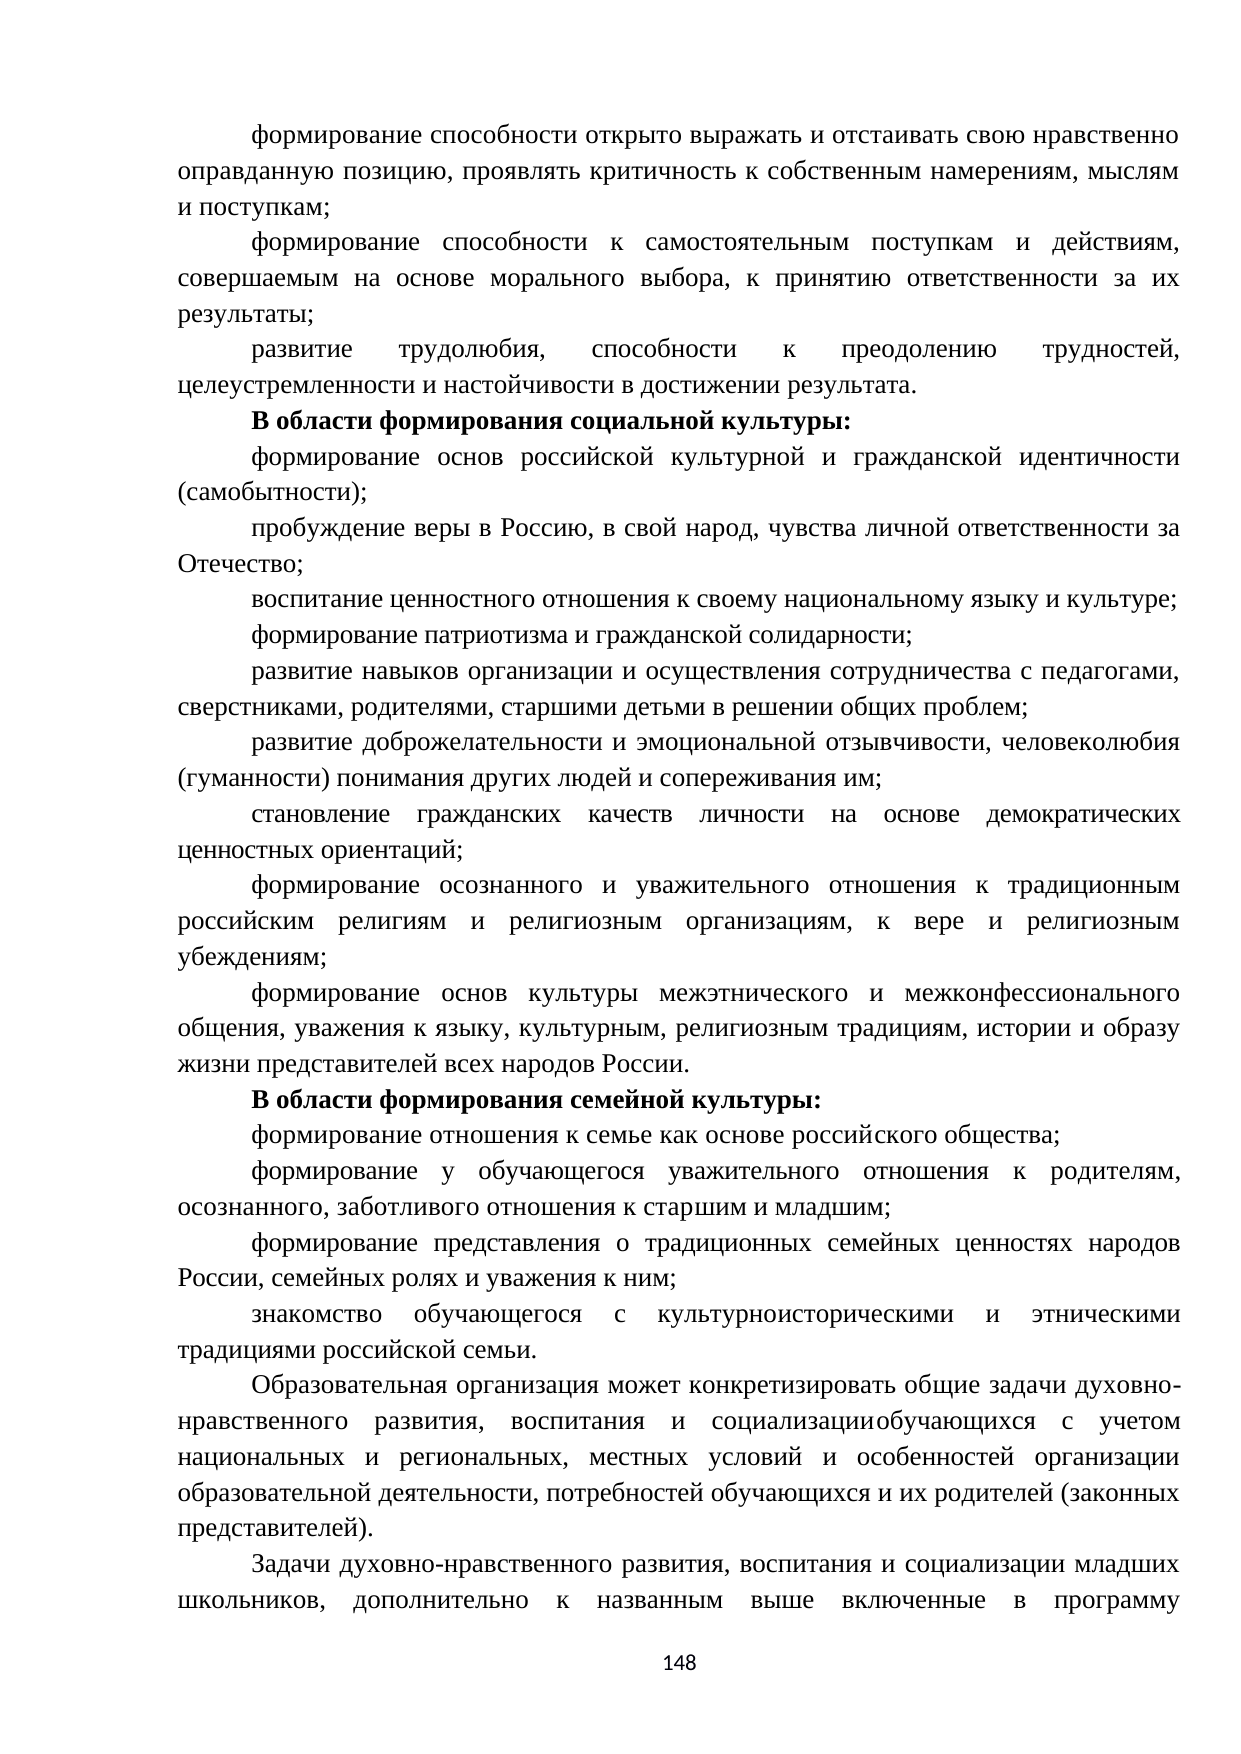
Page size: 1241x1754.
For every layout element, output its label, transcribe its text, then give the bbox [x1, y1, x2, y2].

text В области формирования семейной культуры: [177, 1083, 1181, 1114]
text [177, 1547, 1181, 1614]
text формирование у обучающегося уважительного отношения к родителям, осознанного, заботливого отношения к старшим и младшим; [177, 1154, 1181, 1221]
text развитие доброжелательности и эмоциональной отзывчивости, человеколюбия (гуманности) понимания других людей и сопереживания им; [177, 726, 1181, 792]
text пробуждение веры в Россию, в свой народ, чувства личной ответственности за Отечество; [177, 511, 1181, 578]
text формирование способности открыто выражать и отстаивать свою нравственно оправданную позицию, проявлять критичность к собственным намерениям, мыслям и поступкам; [177, 118, 1181, 221]
text развитие трудолюбия, способности к преодолению трудностей, целеустремленности и настойчивости в достижении результата. [177, 332, 1181, 399]
text развитие навыков организации и осуществления сотрудничества с педагогами, сверстниками, родителями, старшими детьми в решении общих проблем; [177, 654, 1181, 721]
text формирование основ российской культурной и гражданской идентичности (самобытности); [177, 440, 1181, 507]
text формирование патриотизма и гражданской солидарности; [177, 618, 1181, 649]
text В области формирования социальной культуры: [177, 404, 1181, 435]
text становление гражданских качеств личности на основе демократических ценностных ориентаций; [177, 797, 1181, 864]
text формирование осознанного и уважительного отношения к традиционным российским религиям и религиозным организациям, к вере и религиозным убеждениям; [177, 868, 1181, 971]
text формирование основ культуры межэтнического и межконфессионального общения, уважения к языку, культурным, религиозным традициям, истории и образу жизни представителей всех народов России. [177, 976, 1181, 1078]
text формирование способности к самостоятельным поступкам и действиям, совершаемым на основе морального выбора, к принятию ответственности за их результаты; [177, 225, 1181, 328]
text Образовательная организация может конкретизировать общие задачи духовно­нравственного развития, воспитания и социализацииобучающихся с учетом национальных и региональных, местных условий и особенностей организации образовательной деятельности, потребностей обучающихся и их родителей (законных представителей). [177, 1369, 1181, 1543]
text формирование представления о традиционных семейных ценностях народов России, семейных ролях и уважения к ним; [177, 1226, 1181, 1293]
text формирование отношения к семье как основе российского общества; [177, 1118, 1181, 1150]
text воспитание ценностного отношения к своему национальному языку и культуре; [177, 583, 1181, 614]
text знакомство обучающегося с культурно­историческими и этническими традициями российской семьи. [177, 1297, 1181, 1364]
